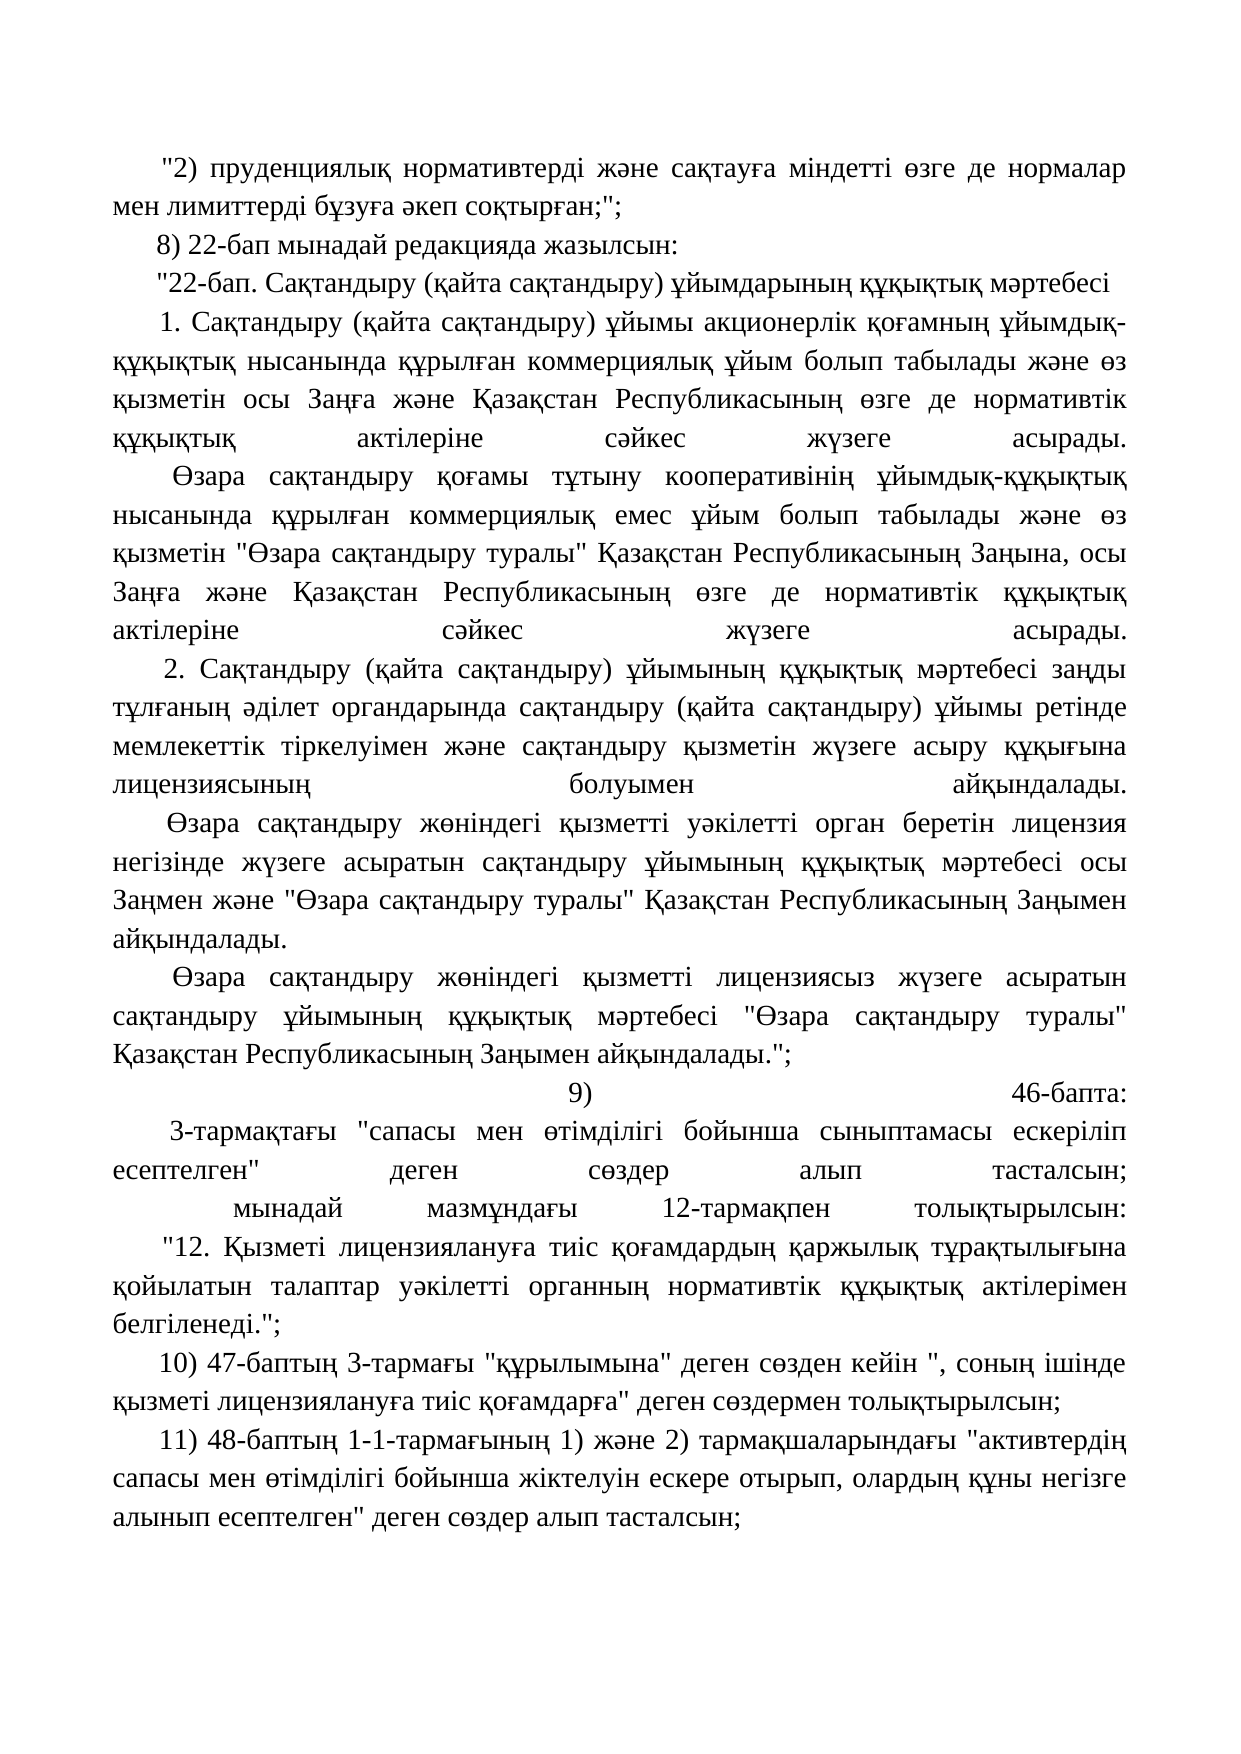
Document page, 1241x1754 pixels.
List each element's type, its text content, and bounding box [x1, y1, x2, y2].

text 10) 47-баптың 3-тармағы "құрылымына" деген сөзден кейiн ", соның iшiнде қызметi лицензиялануға тиiс қоғамдарға" деген сөздермен толықтырылсын; [112, 1345, 1128, 1417]
text 1. Сақтандыру (қайта сақтандыру) ұйымы акционерлiк қоғамның ұйымдық-құқықтық нысанында құрылған коммерциялық ұйым болып табылады және өз қызметiн осы Заңға және Қазақстан Республикасының өзге де нормативтiк құқықтық актiлерiне сәйкес жүзеге асырады. Өзара сақтандыру қоғамы тұтыну кооперативiнiң ұйымдық-құқықтық нысанында құрылған коммерциялық емес ұйым болып табылады және өз қызметiн "Өзара сақтандыру туралы" Қазақстан Республикасының Заңына, осы Заңға және Қазақстан Республикасының өзге де нормативтiк құқықтық актiлерiне сәйкес жүзеге асырады. 2. Сақтандыру (қайта сақтандыру) ұйымының құқықтық мәртебесi заңды тұлғаның әдiлет органдарында сақтандыру (қайта сақтандыру) ұйымы ретiнде мемлекеттiк тiркелуiмен және сақтандыру қызметiн жүзеге асыру құқығына лицензиясының болуымен айқындалады. Өзара сақтандыру жөнiндегi қызметтi уәкiлеттi орган беретiн лицензия негiзiнде жүзеге асыратын сақтандыру ұйымының құқықтық мәртебесi осы Заңмен және "Өзара сақтандыру туралы" Қазақстан Республикасының Заңымен айқындалады. Өзара сақтандыру жөнiндегi қызметтi лицензиясыз жүзеге асыратын сақтандыру ұйымының құқықтық мәртебесi "Өзара сақтандыру туралы" Қазақстан Республикасының Заңымен айқындалады."; [112, 304, 1128, 1070]
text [112, 150, 1128, 222]
text "22-бап. Сақтандыру (қайта сақтандыру) ұйымдарының құқықтық мәртебесi [112, 266, 1128, 299]
text 8) 22-бап мынадай редакцияда жазылсын: [112, 227, 1128, 261]
text 11) 48-баптың 1-1-тармағының 1) және 2) тармақшаларындағы "активтердiң сапасы мен өтiмдiлiгi бойынша жiктелуiн ескере отырып, олардың құны негiзге алынып есептелген" деген сөздер алып тасталсын; [112, 1422, 1128, 1532]
text 9) 46-бапта: 3-тармақтағы "сапасы мен өтiмдiлiгi бойынша сыныптамасы ескерiлiп есептелген" деген сөздер алып тасталсын; мынадай мазмұндағы 12-тармақпен толықтырылсын: "12. Қызметi лицензиялануға тиiс қоғамдардың қаржылық тұрақтылығына қойылатын талаптар уәкілетті органның нормативтiк құқықтық актiлерiмен белгiленедi."; [112, 1075, 1128, 1340]
